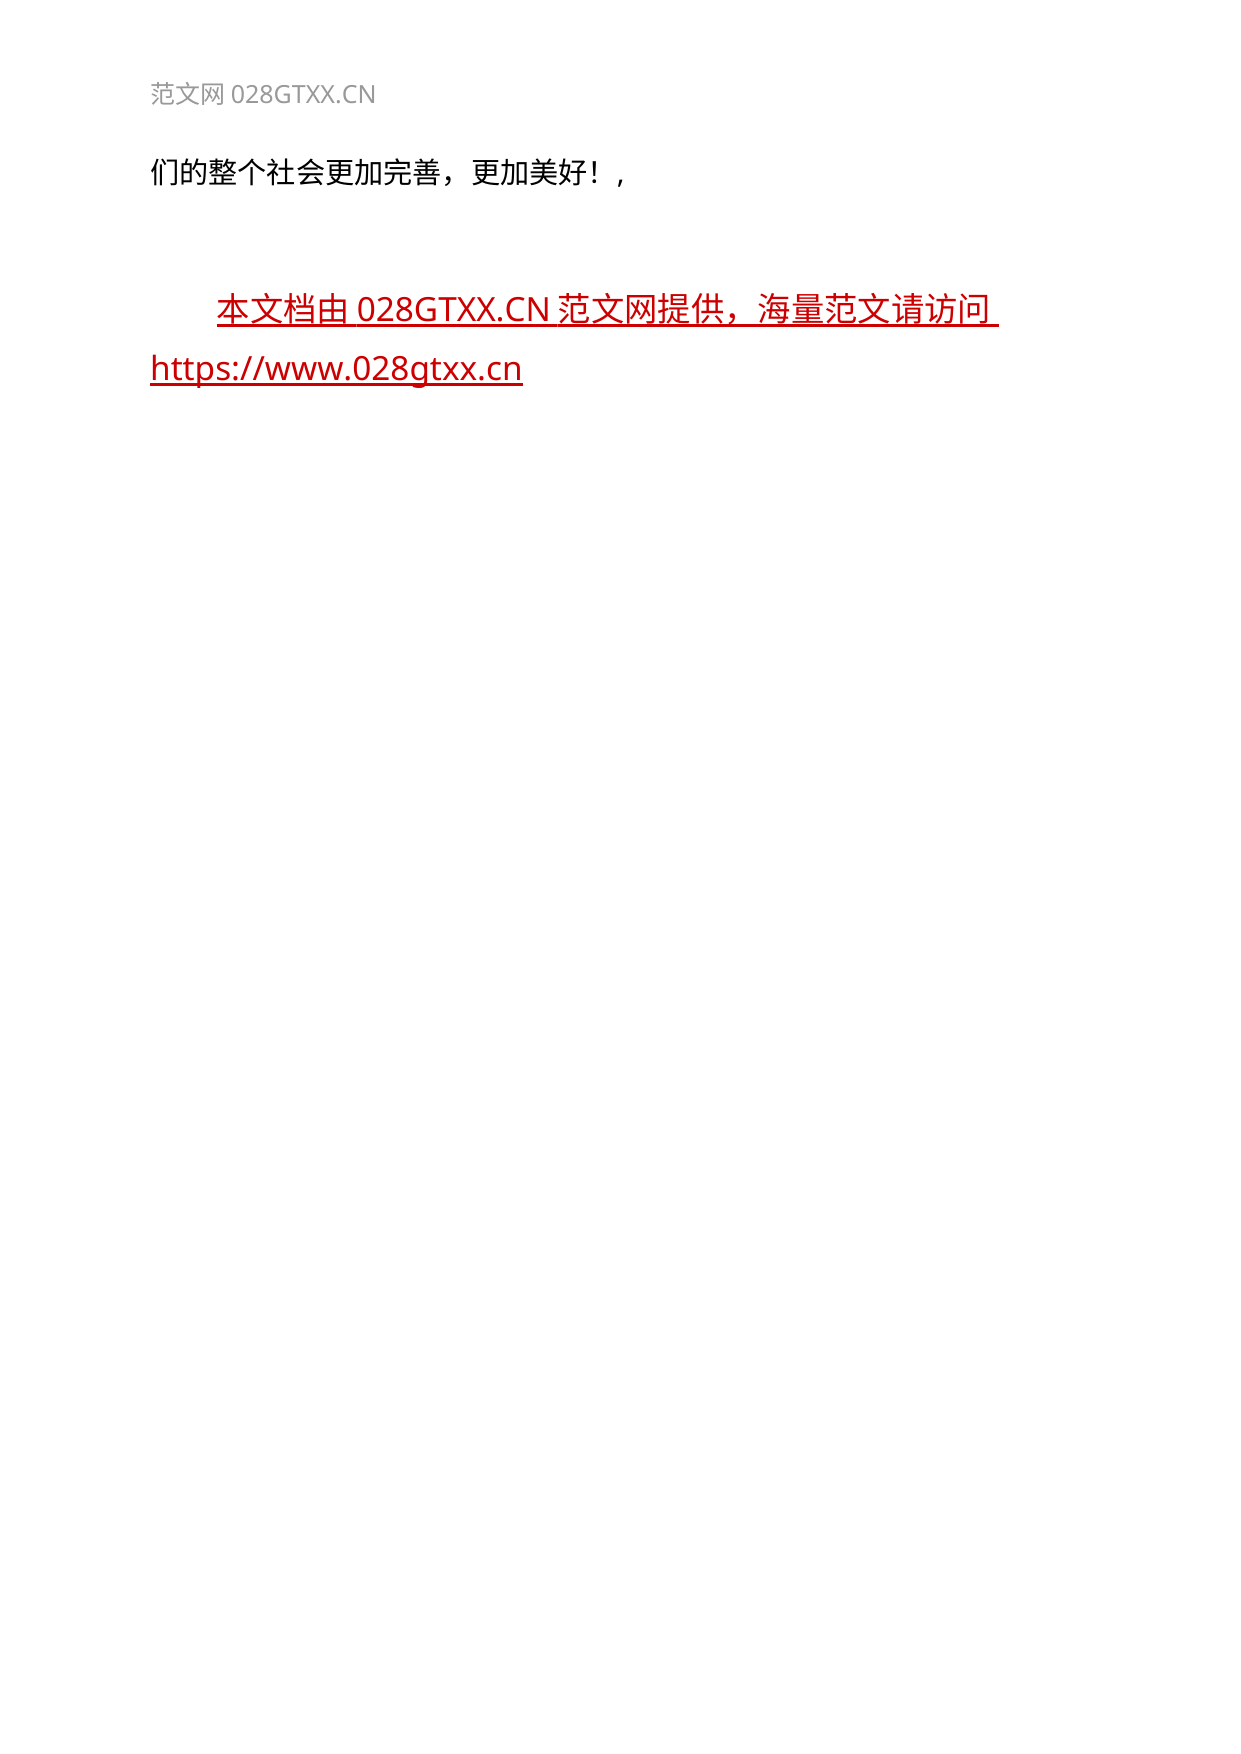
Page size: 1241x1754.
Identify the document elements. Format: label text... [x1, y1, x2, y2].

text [150, 150, 1090, 192]
text 本文档由028GTXX.CN范文网提供，海量范文请访问 https://www.028gtxx.cn [150, 283, 1090, 391]
